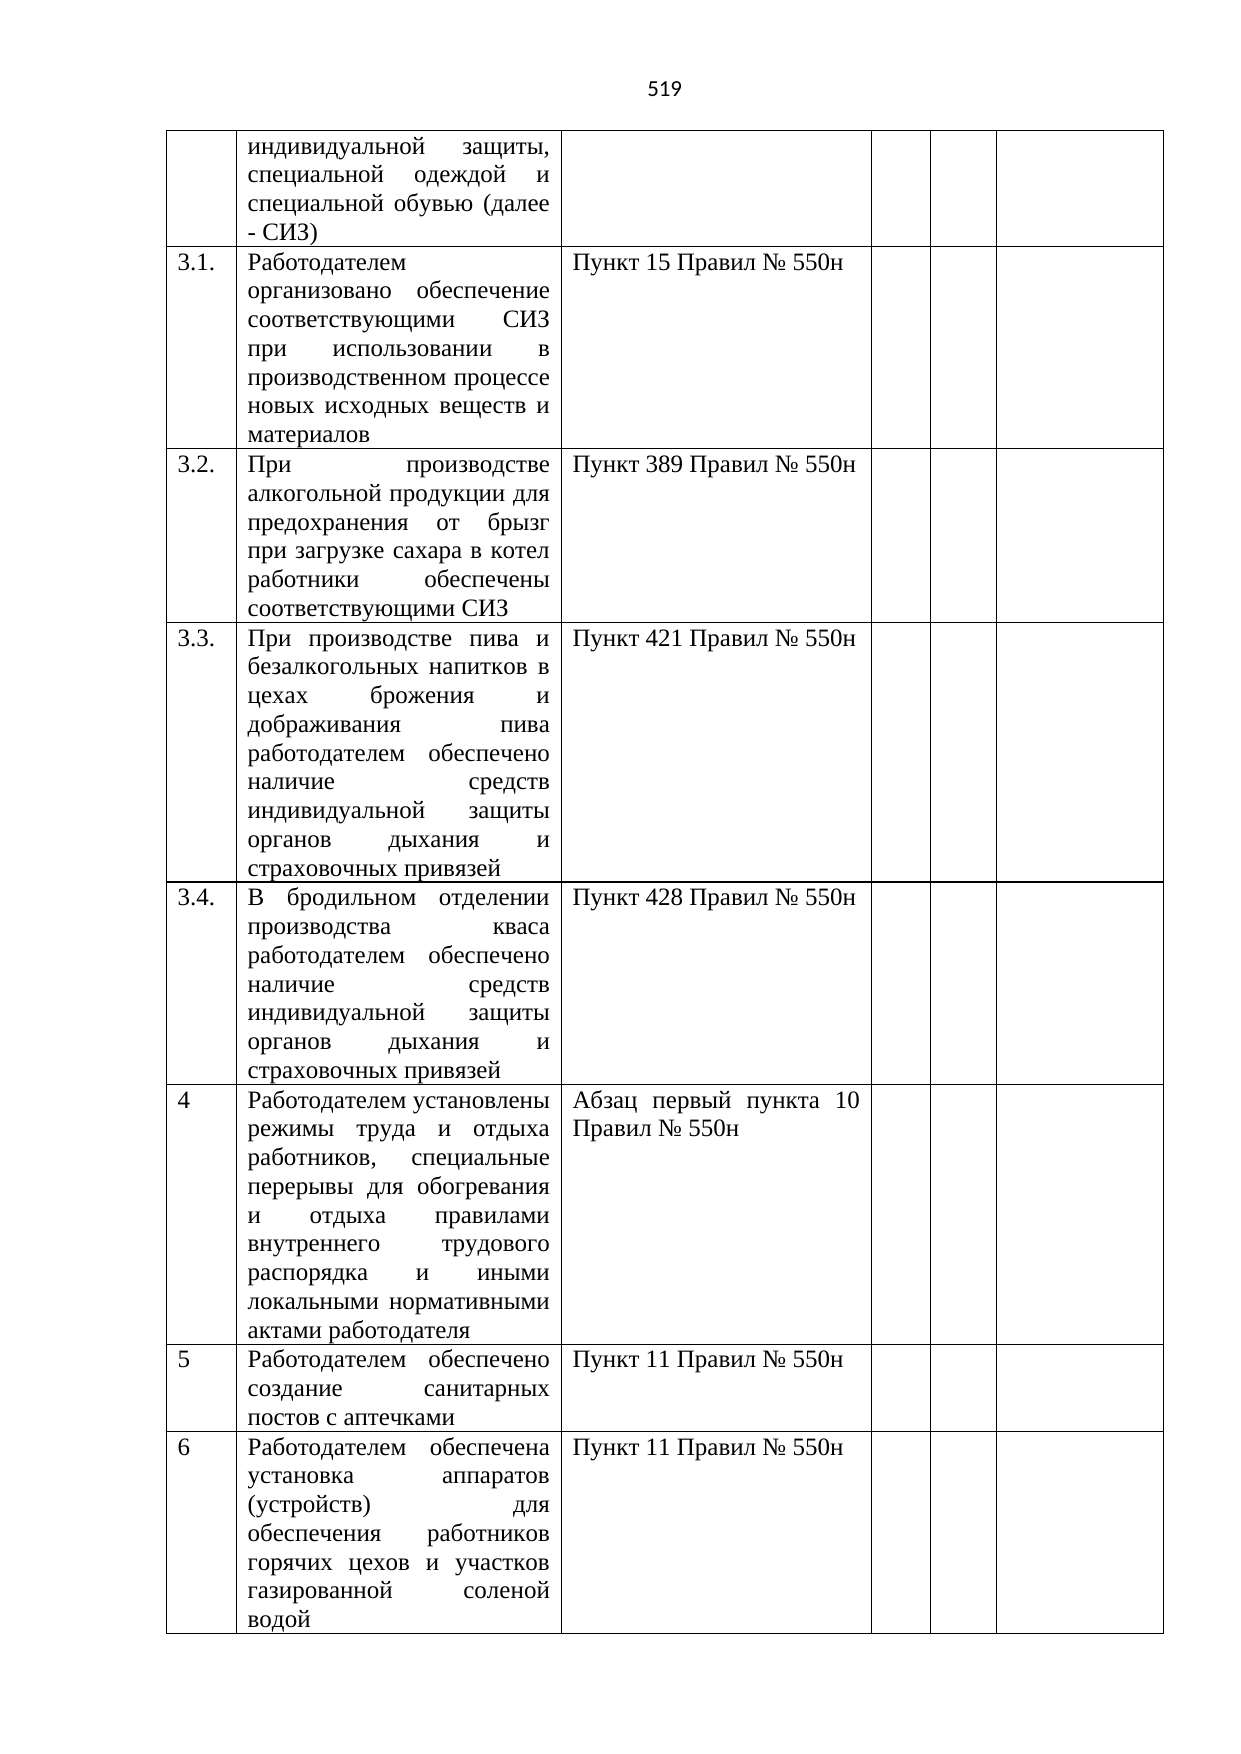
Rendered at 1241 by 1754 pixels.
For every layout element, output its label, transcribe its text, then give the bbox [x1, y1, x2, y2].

table_cell [997, 1085, 1163, 1343]
table_cell Пункт 11 Правил № 550н [562, 1432, 871, 1633]
table_cell В бродильном отделении производства кваса работодателем обеспечено наличие средств индивидуальной защиты органов дыхания и страховочных привязей [237, 883, 561, 1084]
table_cell Работодателем установлены режимы труда и отдыха работников, специальные перерывы для обогревания и отдыха правилами внутреннего трудового распорядка и иными локальными нормативными актами работодателя [237, 1085, 561, 1343]
table_cell [997, 131, 1163, 246]
table_cell Пункт 421 Правил № 550н [562, 623, 871, 881]
table_cell Пункт 428 Правил № 550н [562, 883, 871, 1084]
table_cell [997, 449, 1163, 622]
table_cell [872, 247, 930, 448]
table_cell [931, 131, 996, 246]
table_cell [562, 131, 871, 246]
table_cell [997, 1345, 1163, 1431]
table_cell [872, 1432, 930, 1633]
table_cell 4 [167, 1085, 236, 1343]
table_cell 5 [167, 1345, 236, 1431]
table_cell При производстве пива и безалкогольных напитков в цехах брожения и дображивания пива работодателем обеспечено наличие средств индивидуальной защиты органов дыхания и страховочных привязей [237, 623, 561, 881]
table_cell [931, 449, 996, 622]
table_cell [997, 883, 1163, 1084]
table_cell 3.3. [167, 623, 236, 881]
table_cell [931, 883, 996, 1084]
table_cell [872, 623, 930, 881]
table_cell Работодателем обеспечено создание санитарных постов с аптечками [237, 1345, 561, 1431]
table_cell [237, 131, 561, 246]
table_cell Пункт 389 Правил № 550н [562, 449, 871, 622]
table_cell [931, 247, 996, 448]
table_cell [872, 131, 930, 246]
table_cell [872, 1085, 930, 1343]
table_cell Пункт 11 Правил № 550н [562, 1345, 871, 1431]
table_cell [931, 1345, 996, 1431]
table_cell Абзац первый пункта 10 Правил № 550н [562, 1085, 871, 1343]
table_cell 3 [167, 131, 236, 246]
table_cell 3.2. [167, 449, 236, 622]
table_cell [872, 1345, 930, 1431]
table_cell Работодателем организовано обеспечение соответствующими СИЗ при использовании в производственном процессе новых исходных веществ и материалов [237, 247, 561, 448]
table_cell [872, 883, 930, 1084]
table_cell [997, 1432, 1163, 1633]
table_cell 3.4. [167, 883, 236, 1084]
table_cell [997, 623, 1163, 881]
table_cell [872, 449, 930, 622]
table_cell При производстве алкогольной продукции для предохранения от брызг при загрузке сахара в котел работники обеспечены соответствующими СИЗ [237, 449, 561, 622]
table_cell [931, 623, 996, 881]
table_cell 3.1. [167, 247, 236, 448]
table_cell Работодателем обеспечена установка аппаратов (устройств) для обеспечения работников горячих цехов и участков газированной соленой водой [237, 1432, 561, 1633]
table_cell [997, 247, 1163, 448]
table_cell [931, 1085, 996, 1343]
table_cell 6 [167, 1432, 236, 1633]
table_cell [931, 1432, 996, 1633]
table_cell Пункт 15 Правил № 550н [562, 247, 871, 448]
